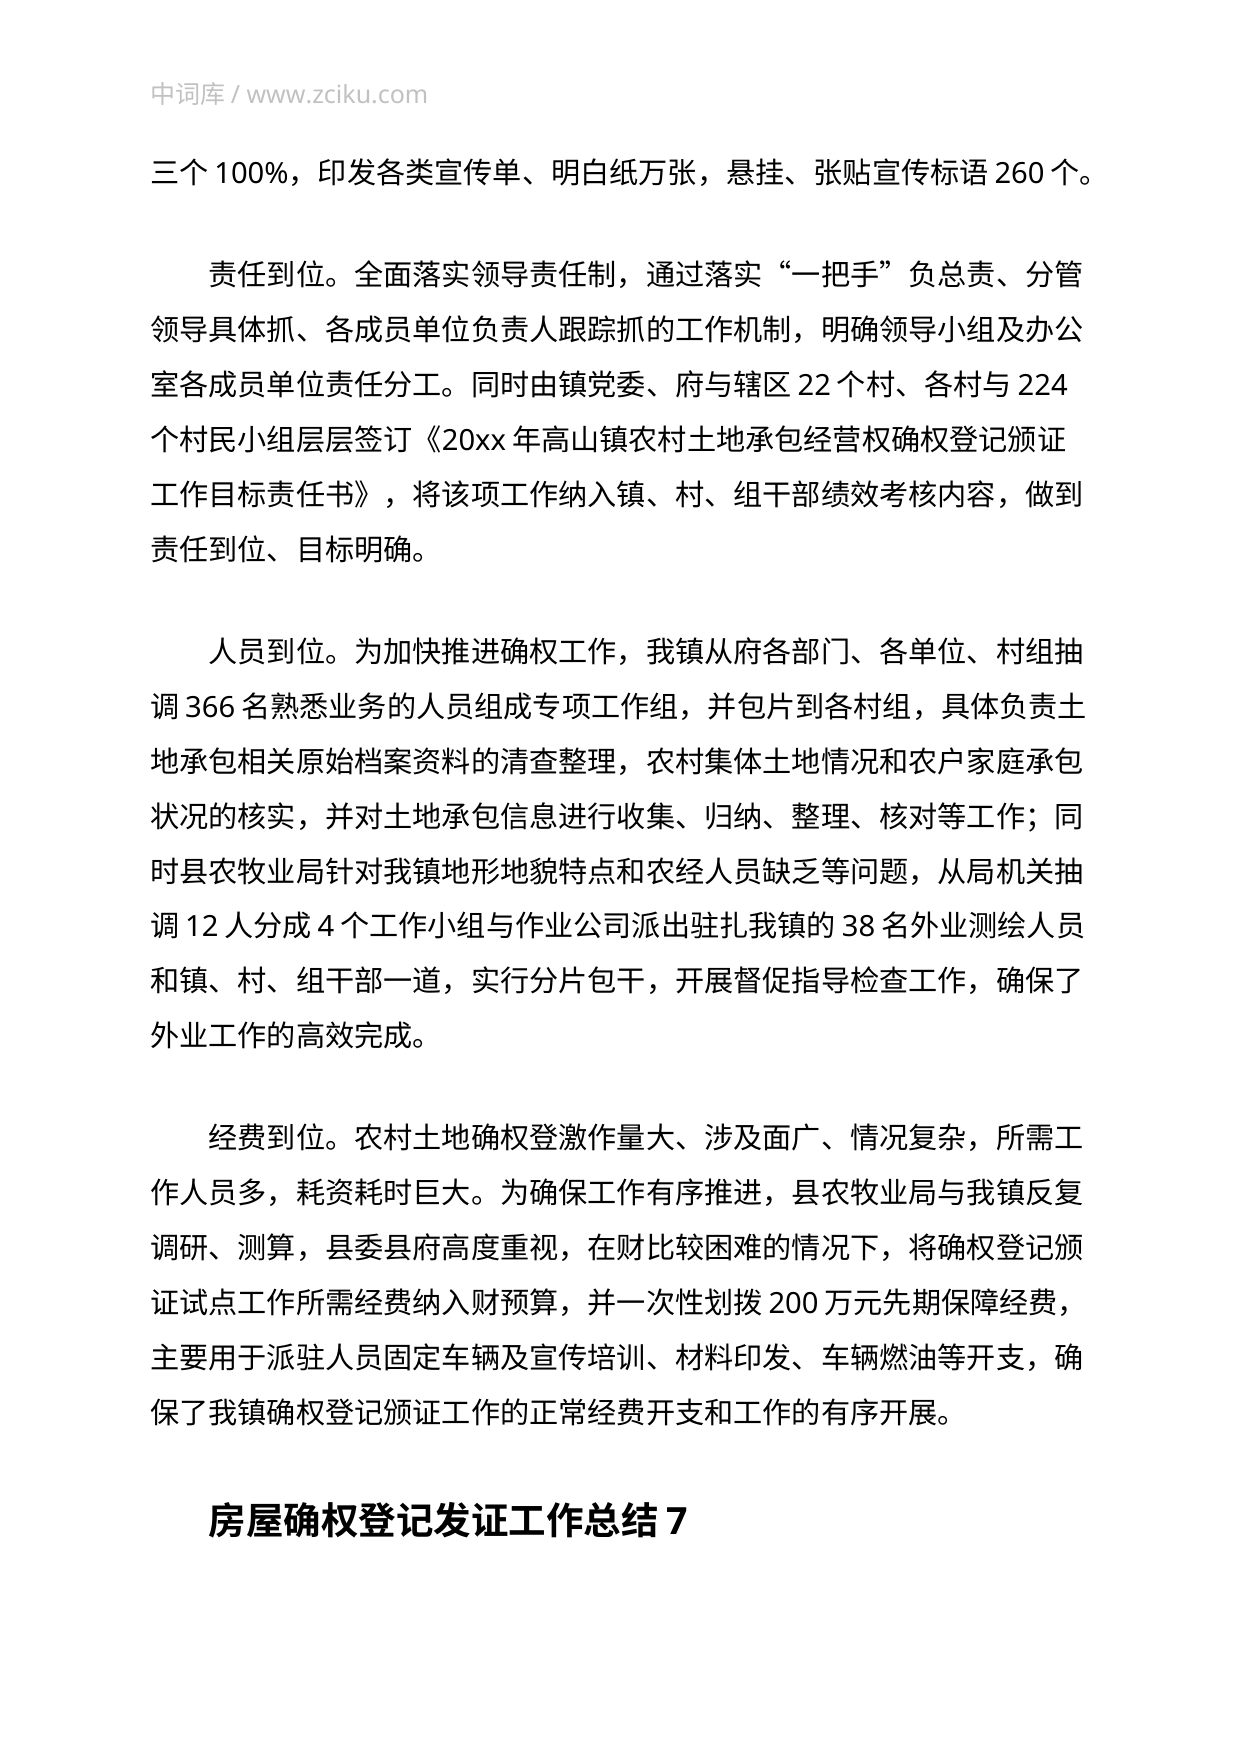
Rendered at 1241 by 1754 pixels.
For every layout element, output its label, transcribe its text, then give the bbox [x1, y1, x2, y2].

text 经费到位。农村土地确权登激作量大、涉及面广、情况复杂，所需工作人员多，耗资耗时巨大。为确保工作有序推进，县农牧业局与我镇反复调研、测算，县委县府高度重视，在财比较困难的情况下，将确权登记颁证试点工作所需经费纳入财预算，并一次性划拨200万元先期保障经费，主要用于派驻人员固定车辆及宣传培训、材料印发、车辆燃油等开支，确保了我镇确权登记颁证工作的正常经费开支和工作的有序开展。 [150, 1115, 1090, 1432]
text 责任到位。全面落实领导责任制，通过落实“一把手”负总责、分管领导具体抓、各成员单位负责人跟踪抓的工作机制，明确领导小组及办公室各成员单位责任分工。同时由镇党委、府与辖区22个村、各村与224个村民小组层层签订《20xx年高山镇农村土地承包经营权确权登记颁证工作目标责任书》，将该项工作纳入镇、村、组干部绩效考核内容，做到责任到位、目标明确。 [150, 252, 1090, 569]
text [150, 150, 1090, 192]
text 房屋确权登记发证工作总结7 [150, 1491, 1090, 1546]
text 人员到位。为加快推进确权工作，我镇从府各部门、各单位、村组抽调366名熟悉业务的人员组成专项工作组，并包片到各村组，具体负责土地承包相关原始档案资料的清查整理，农村集体土地情况和农户家庭承包状况的核实，并对土地承包信息进行收集、归纳、整理、核对等工作；同时县农牧业局针对我镇地形地貌特点和农经人员缺乏等问题，从局机关抽调12人分成4个工作小组与作业公司派出驻扎我镇的38名外业测绘人员和镇、村、组干部一道，实行分片包干，开展督促指导检查工作，确保了外业工作的高效完成。 [150, 628, 1090, 1055]
